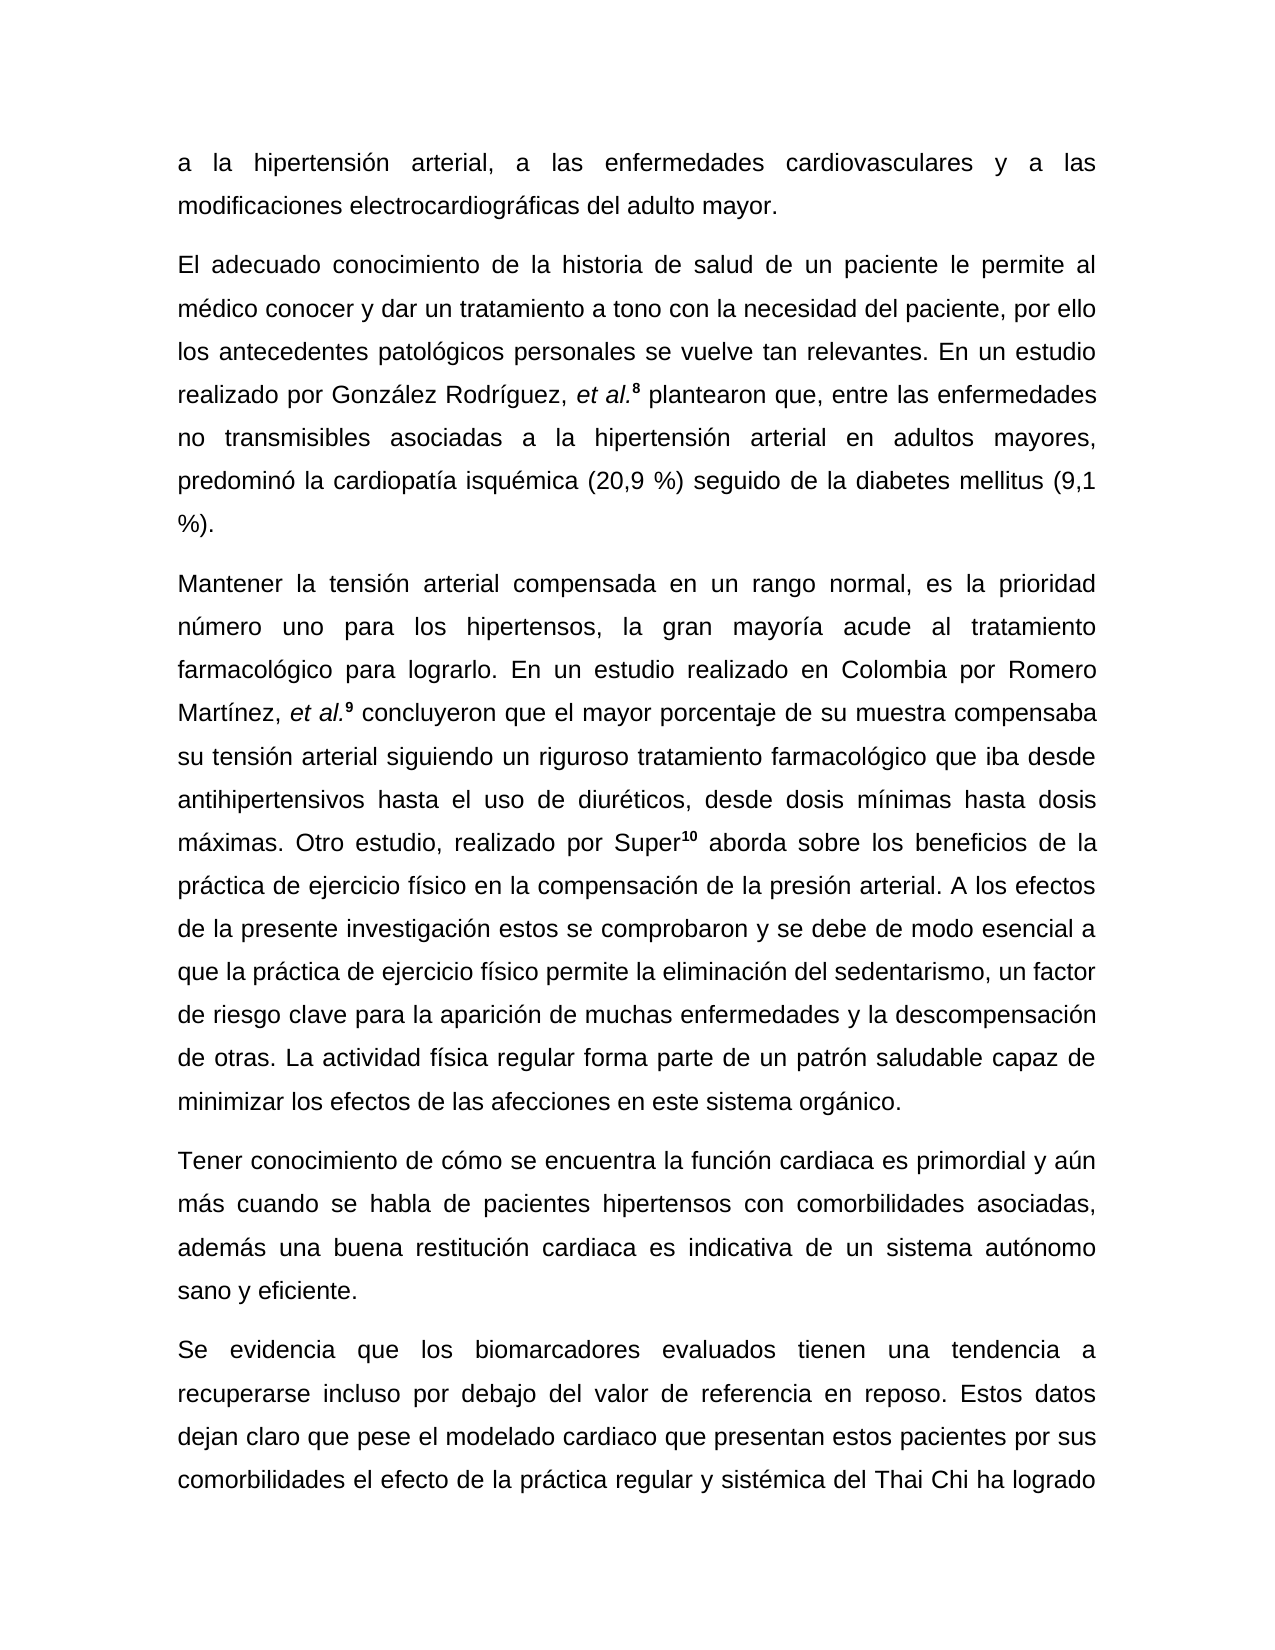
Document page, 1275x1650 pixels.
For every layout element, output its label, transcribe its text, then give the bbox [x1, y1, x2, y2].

text Tener conocimiento de cómo se encuentra la función cardiaca es primordial y aún más cuando se habla de pacientes hipertensos con comorbilidades asociadas, además una buena restitución cardiaca es indicativa de un sistema autónomo sano y eficiente. [177, 1146, 1098, 1304]
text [177, 148, 1098, 219]
text Mantener la tensión arterial compensada en un rango normal, es la prioridad número uno para los hipertensos, la gran mayoría acude al tratamiento farmacológico para lograrlo. En un estudio realizado en Colombia por Romero Martínez, et al.9 concluyeron que el mayor porcentaje de su muestra compensaba su tensión arterial siguiendo un riguroso tratamiento farmacológico que iba desde antihipertensivos hasta el uso de diuréticos, desde dosis mínimas hasta dosis máximas. Otro estudio, realizado por Super10 aborda sobre los beneficios de la práctica de ejercicio físico en la compensación de la presión arterial. A los efectos de la presente investigación estos se comprobaron y se debe de modo esencial a que la práctica de ejercicio físico permite la eliminación del sedentarismo, un factor de riesgo clave para la aparición de muchas enfermedades y la descompensación de otras. La actividad física regular forma parte de un patrón saludable capaz de minimizar los efectos de las afecciones en este sistema orgánico. [177, 569, 1098, 1115]
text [177, 1336, 1098, 1494]
text El adecuado conocimiento de la historia de salud de un paciente le permite al médico conocer y dar un tratamiento a tono con la necesidad del paciente, por ello los antecedentes patológicos personales se vuelve tan relevantes. En un estudio realizado por González Rodríguez, et al.8 plantearon que, entre las enfermedades no transmisibles asociadas a la hipertensión arterial en adultos mayores, predominó la cardiopatía isquémica (20,9 %) seguido de la diabetes mellitus (9,1 %). [177, 251, 1098, 538]
